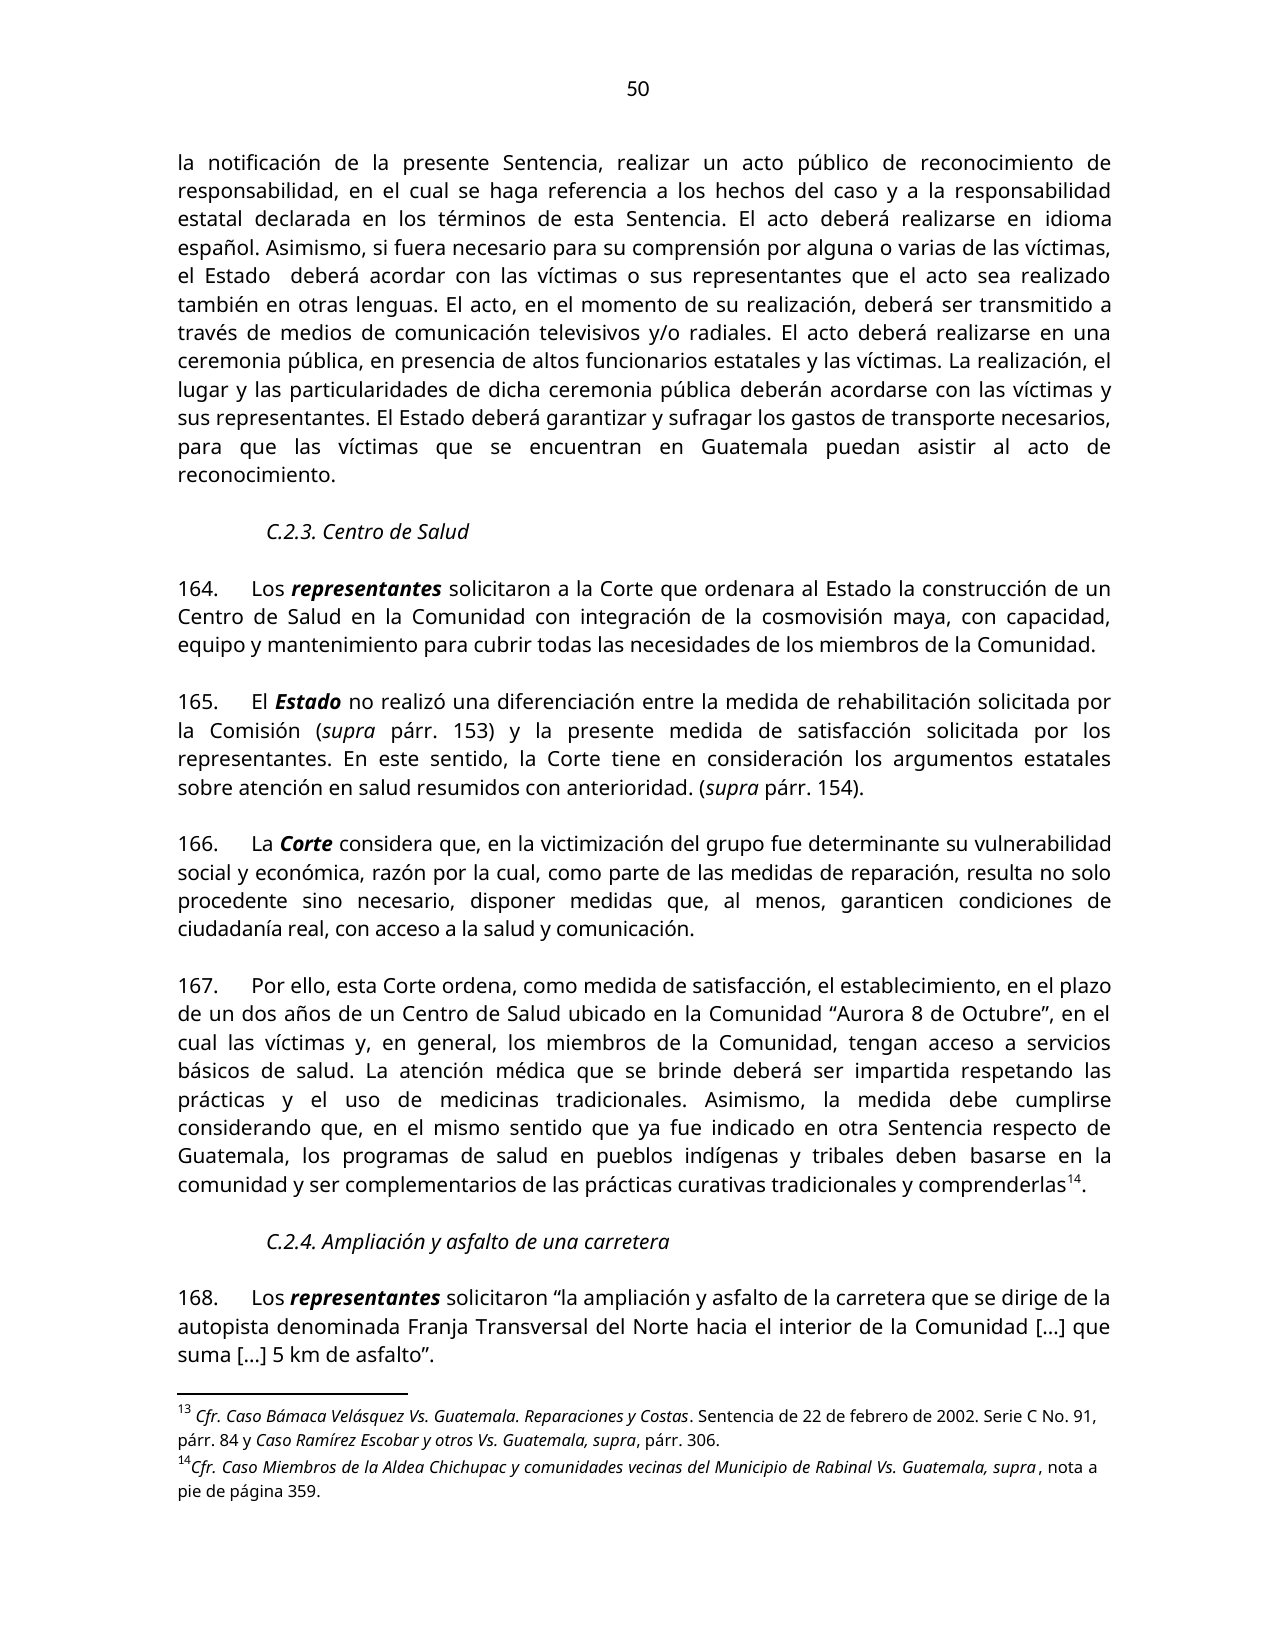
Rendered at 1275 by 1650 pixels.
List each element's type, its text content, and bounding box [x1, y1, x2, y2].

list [177, 148, 1112, 489]
list Por ello, esta Corte ordena, como medida de satisfacción, el establecimiento, en el plazo de un dos años de un Centro de Salud ubicado en la Comunidad “Aurora 8 de Octubre”, en el cual las víctimas y, en general, los miembros de la Comunidad, tengan acceso a servicios básicos de salud. La atención médica que se brinde deberá ser impartida respetando las prácticas y el uso de medicinas tradicionales. Asimismo, la medida debe cumplirse considerando que, en el mismo sentido que ya fue indicado en otra Sentencia respecto de Guatemala, los programas de salud en pueblos indígenas y tribales deben basarse en la comunidad y ser complementarios de las prácticas curativas tradicionales y comprenderlas. [177, 971, 1112, 1198]
list Los representantes solicitaron a la Corte que ordenara al Estado la construcción de un Centro de Salud en la Comunidad con integración de la cosmovisión maya, con capacidad, equipo y mantenimiento para cubrir todas las necesidades de los miembros de la Comunidad. [177, 574, 1112, 659]
text C.2.3. Centro de Salud [266, 517, 1098, 545]
list Los representantes solicitaron “la ampliación y asfalto de la carretera que se dirige de la autopista denominada Franja Transversal del Norte hacia el interior de la Comunidad […] que suma […] 5 km de asfalto”. [177, 1283, 1112, 1369]
text C.2.4. Ampliación y asfalto de una carretera [266, 1227, 1098, 1255]
list La Corte considera que, en la victimización del grupo fue determinante su vulnerabilidad social y económica, razón por la cual, como parte de las medidas de reparación, resulta no solo procedente sino necesario, disponer medidas que, al menos, garanticen condiciones de ciudadanía real, con acceso a la salud y comunicación. [177, 829, 1112, 943]
list El Estado no realizó una diferenciación entre la medida de rehabilitación solicitada por la Comisión (supra párr. 153) y la presente medida de satisfacción solicitada por los representantes. En este sentido, la Corte tiene en consideración los argumentos estatales sobre atención en salud resumidos con anterioridad. (supra párr. 154). [177, 687, 1112, 801]
